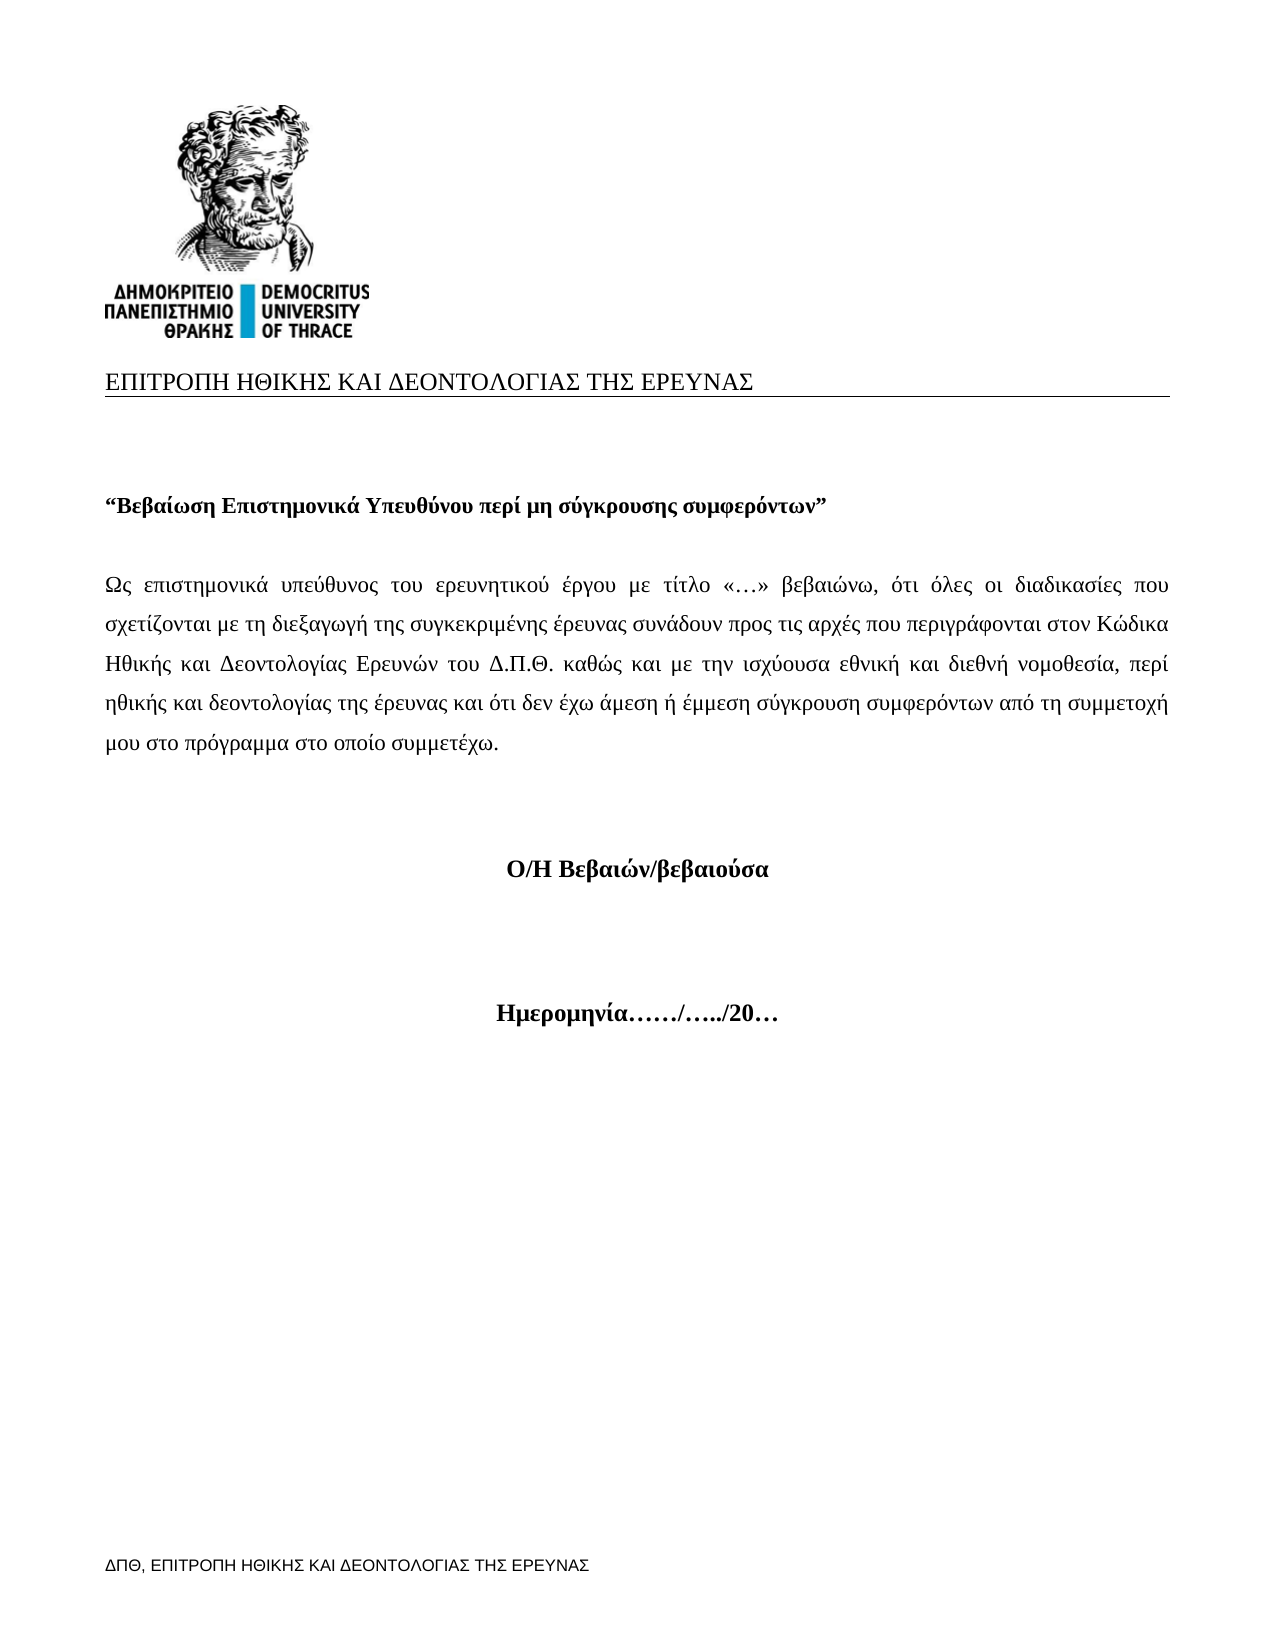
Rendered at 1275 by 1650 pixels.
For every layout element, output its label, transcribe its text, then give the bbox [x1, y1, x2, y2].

text Ο/Η Βεβαιών/βεβαιούσα [105, 854, 1170, 883]
text Ως επιστημονικά υπεύθυνος του ερευνητικού έργου με τίτλο «…» βεβαιώνω, ότι όλες οι διαδικασίες που σχετίζονται με τη διεξαγωγή της συγκεκριμένης έρευνας συνάδουν προς τις αρχές που περιγράφονται στον Κώδικα Ηθικής και Δεοντολογίας Ερευνών του Δ.Π.Θ. καθώς και με την ισχύουσα εθνική και διεθνή νομοθεσία, περί ηθικής και δεοντολογίας της έρευνας και ότι δεν έχω άμεση ή έμμεση σύγκρουση συμφερόντων από τη συμμετοχή μου στο πρόγραμμα στο οποίο συμμετέχω. [105, 531, 1170, 755]
picture [105, 105, 369, 338]
text Ημερομηνία……/…../20… [105, 998, 1170, 1027]
text “Βεβαίωση Επιστημονικά Υπευθύνου περί μη σύγκρουσης συμφερόντων” [105, 492, 1170, 518]
text ΕΠΙΤΡΟΠΗ ΗΘΙΚΗΣ ΚΑΙ ΔΕΟΝΤΟΛΟΓΙΑΣ ΤΗΣ ΕΡΕΥΝΑΣ [105, 367, 1170, 396]
